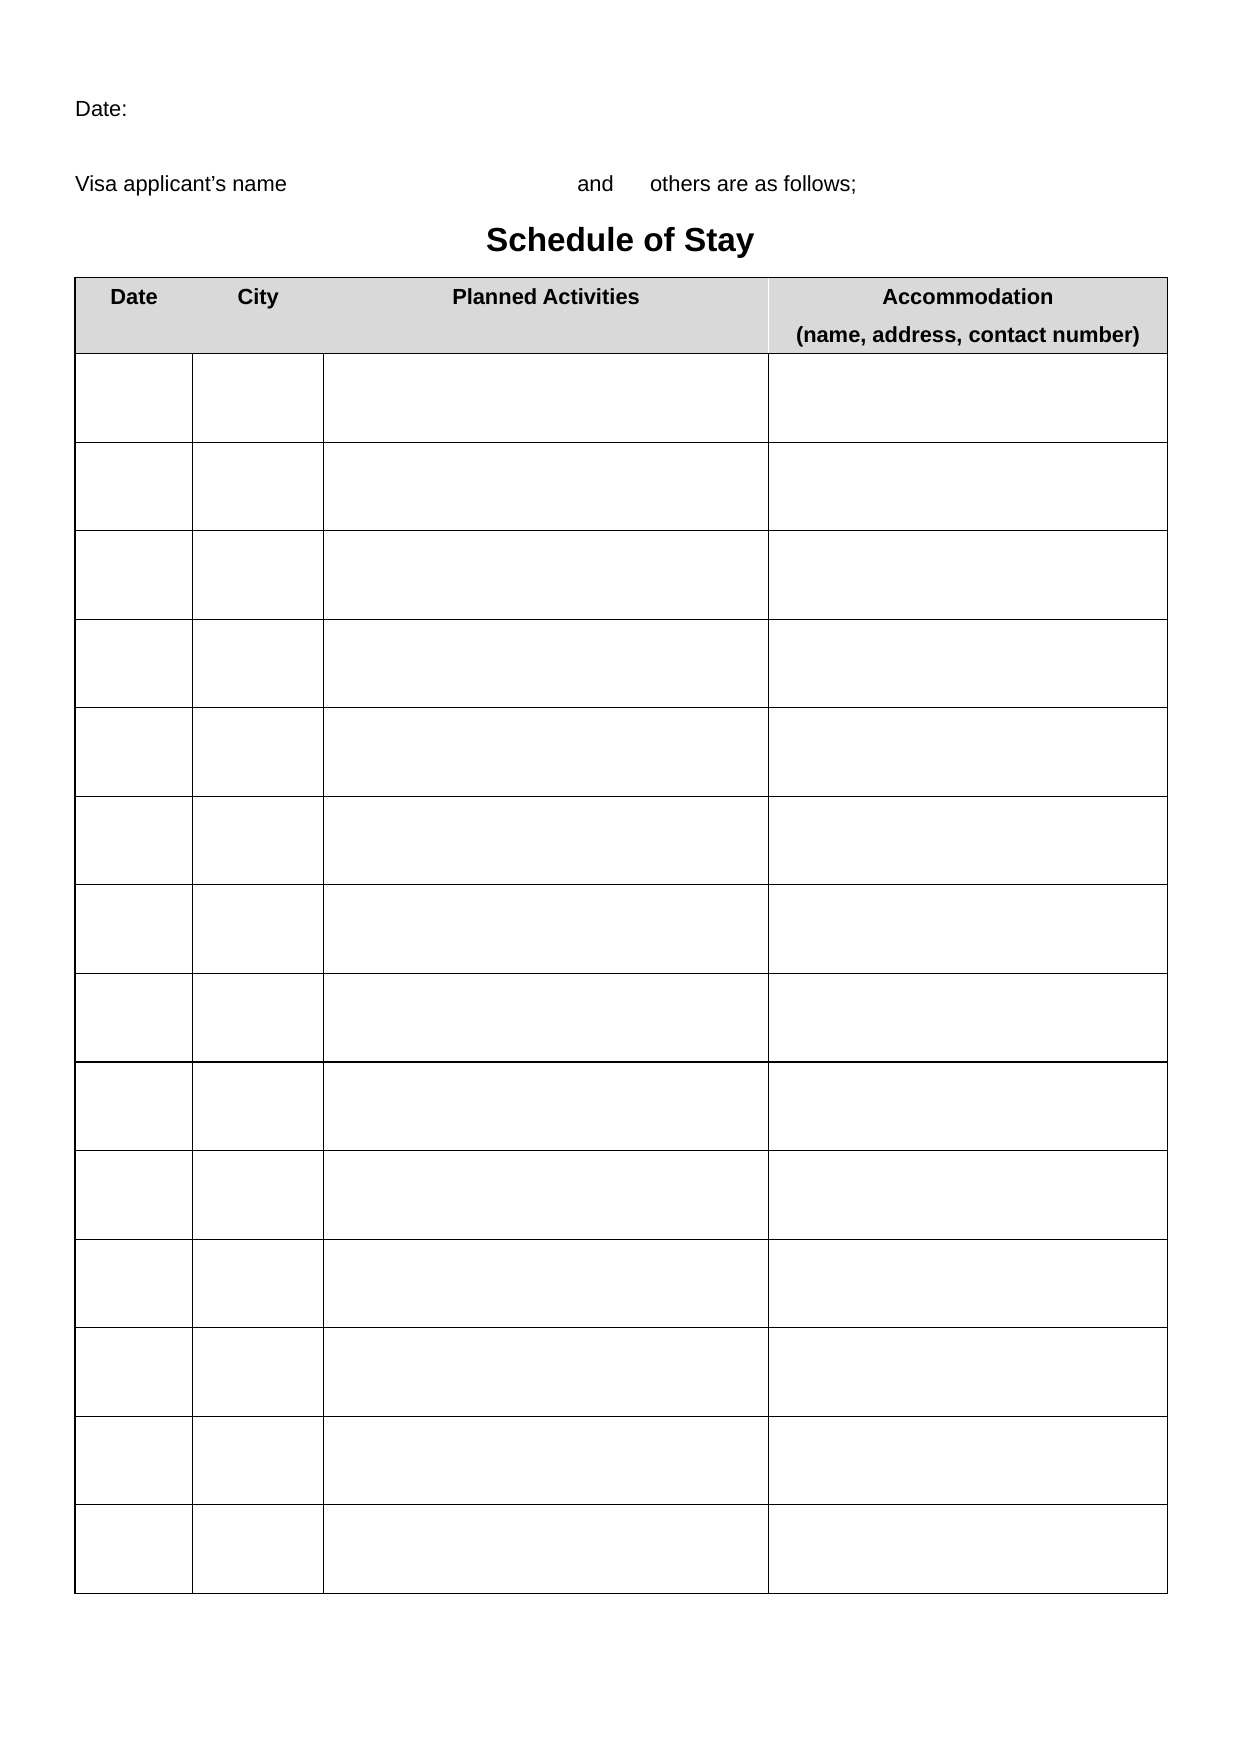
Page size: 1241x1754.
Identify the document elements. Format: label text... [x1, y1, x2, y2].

table_cell [769, 354, 1167, 442]
table_cell [769, 708, 1167, 796]
text Date: [75, 89, 1165, 127]
table_cell [193, 1328, 323, 1416]
table_cell [76, 1328, 192, 1416]
table_cell [193, 1151, 323, 1238]
table_cell [324, 620, 768, 707]
table_cell [324, 1505, 768, 1593]
table_cell [193, 1240, 323, 1327]
table_cell [324, 708, 768, 796]
table_cell [193, 1417, 323, 1504]
table_header Planned Activities [323, 278, 768, 353]
table_cell [769, 620, 1167, 707]
table_cell [769, 1417, 1167, 1504]
table_cell [76, 1240, 192, 1327]
table_cell [193, 708, 323, 796]
table_cell [324, 797, 768, 884]
table_cell [324, 531, 768, 619]
table_cell [76, 531, 192, 619]
table_cell [76, 620, 192, 707]
table_cell [324, 1328, 768, 1416]
text Visa applicant’s name and others are as follows; [75, 164, 1165, 202]
table_cell [76, 1063, 192, 1150]
table_cell [193, 1063, 323, 1150]
table_cell [193, 1505, 323, 1593]
table_cell [76, 1505, 192, 1593]
table_header Date [76, 278, 193, 353]
table_cell [769, 797, 1167, 884]
table_header Accommodation (name, address, contact number) [769, 278, 1167, 353]
table_cell [76, 708, 192, 796]
table_cell [769, 1151, 1167, 1238]
table_cell [76, 974, 192, 1061]
table_cell [76, 354, 192, 442]
table_cell [324, 974, 768, 1061]
table_cell [324, 1417, 768, 1504]
table_cell [324, 885, 768, 973]
table_cell [193, 885, 323, 973]
table_cell [193, 620, 323, 707]
table_cell [324, 443, 768, 530]
table_cell [769, 1328, 1167, 1416]
table_cell [769, 974, 1167, 1061]
table_cell [76, 443, 192, 530]
table_cell [193, 443, 323, 530]
text Schedule of Stay [75, 202, 1165, 277]
table_cell [193, 531, 323, 619]
table_cell [324, 1063, 768, 1150]
table_cell [193, 974, 323, 1061]
table_cell [324, 1240, 768, 1327]
table_cell [769, 1063, 1167, 1150]
table_cell [76, 1151, 192, 1238]
table_cell [769, 1505, 1167, 1593]
table_cell [769, 885, 1167, 973]
table_cell [769, 1240, 1167, 1327]
table_cell [193, 797, 323, 884]
table_cell [769, 531, 1167, 619]
table_cell [76, 797, 192, 884]
table_header City [193, 278, 323, 353]
table_cell [324, 354, 768, 442]
table_cell [769, 443, 1167, 530]
table_cell [324, 1151, 768, 1238]
table_cell [76, 1417, 192, 1504]
table_cell [76, 885, 192, 973]
table_cell [193, 354, 323, 442]
